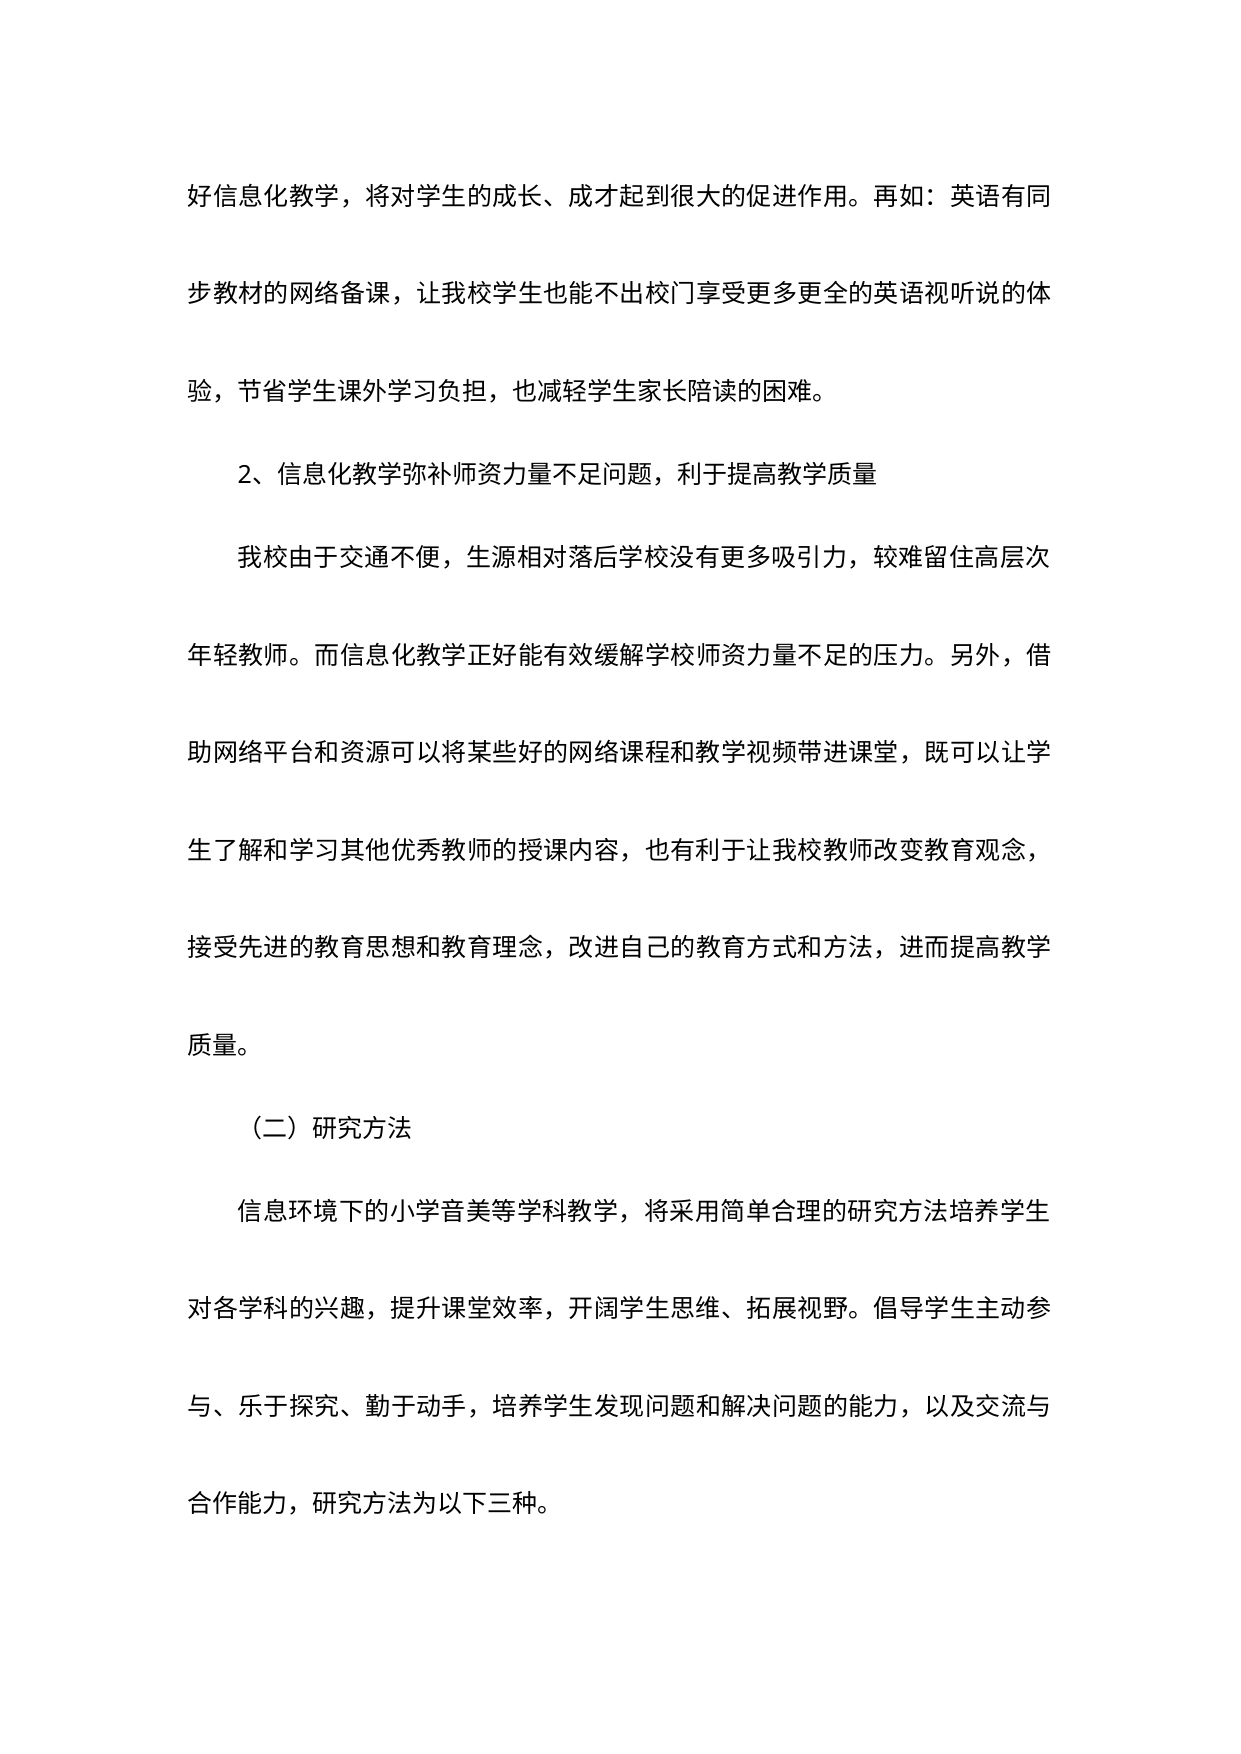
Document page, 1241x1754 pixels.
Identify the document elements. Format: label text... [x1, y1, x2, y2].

text 信息环境下的小学音美等学科教学，将采用简单合理的研究方法培养学生对各学科的兴趣，提升课堂效率，开阔学生思维、拓展视野。倡导学生主动参与、乐于探究、勤于动手，培养学生发现问题和解决问题的能力，以及交流与合作能力，研究方法为以下三种。 [187, 1177, 1053, 1534]
text 2、信息化教学弥补师资力量不足问题，利于提高教学质量 [187, 440, 1053, 505]
text 我校由于交通不便，生源相对落后学校没有更多吸引力，较难留住高层次年轻教师。而信息化教学正好能有效缓解学校师资力量不足的压力。另外，借助网络平台和资源可以将某些好的网络课程和教学视频带进课堂，既可以让学生了解和学习其他优秀教师的授课内容，也有利于让我校教师改变教育观念，接受先进的教育思想和教育理念，改进自己的教育方式和方法，进而提高教学质量。 [187, 523, 1053, 1076]
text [187, 162, 1053, 422]
text （二）研究方法 [187, 1094, 1053, 1159]
